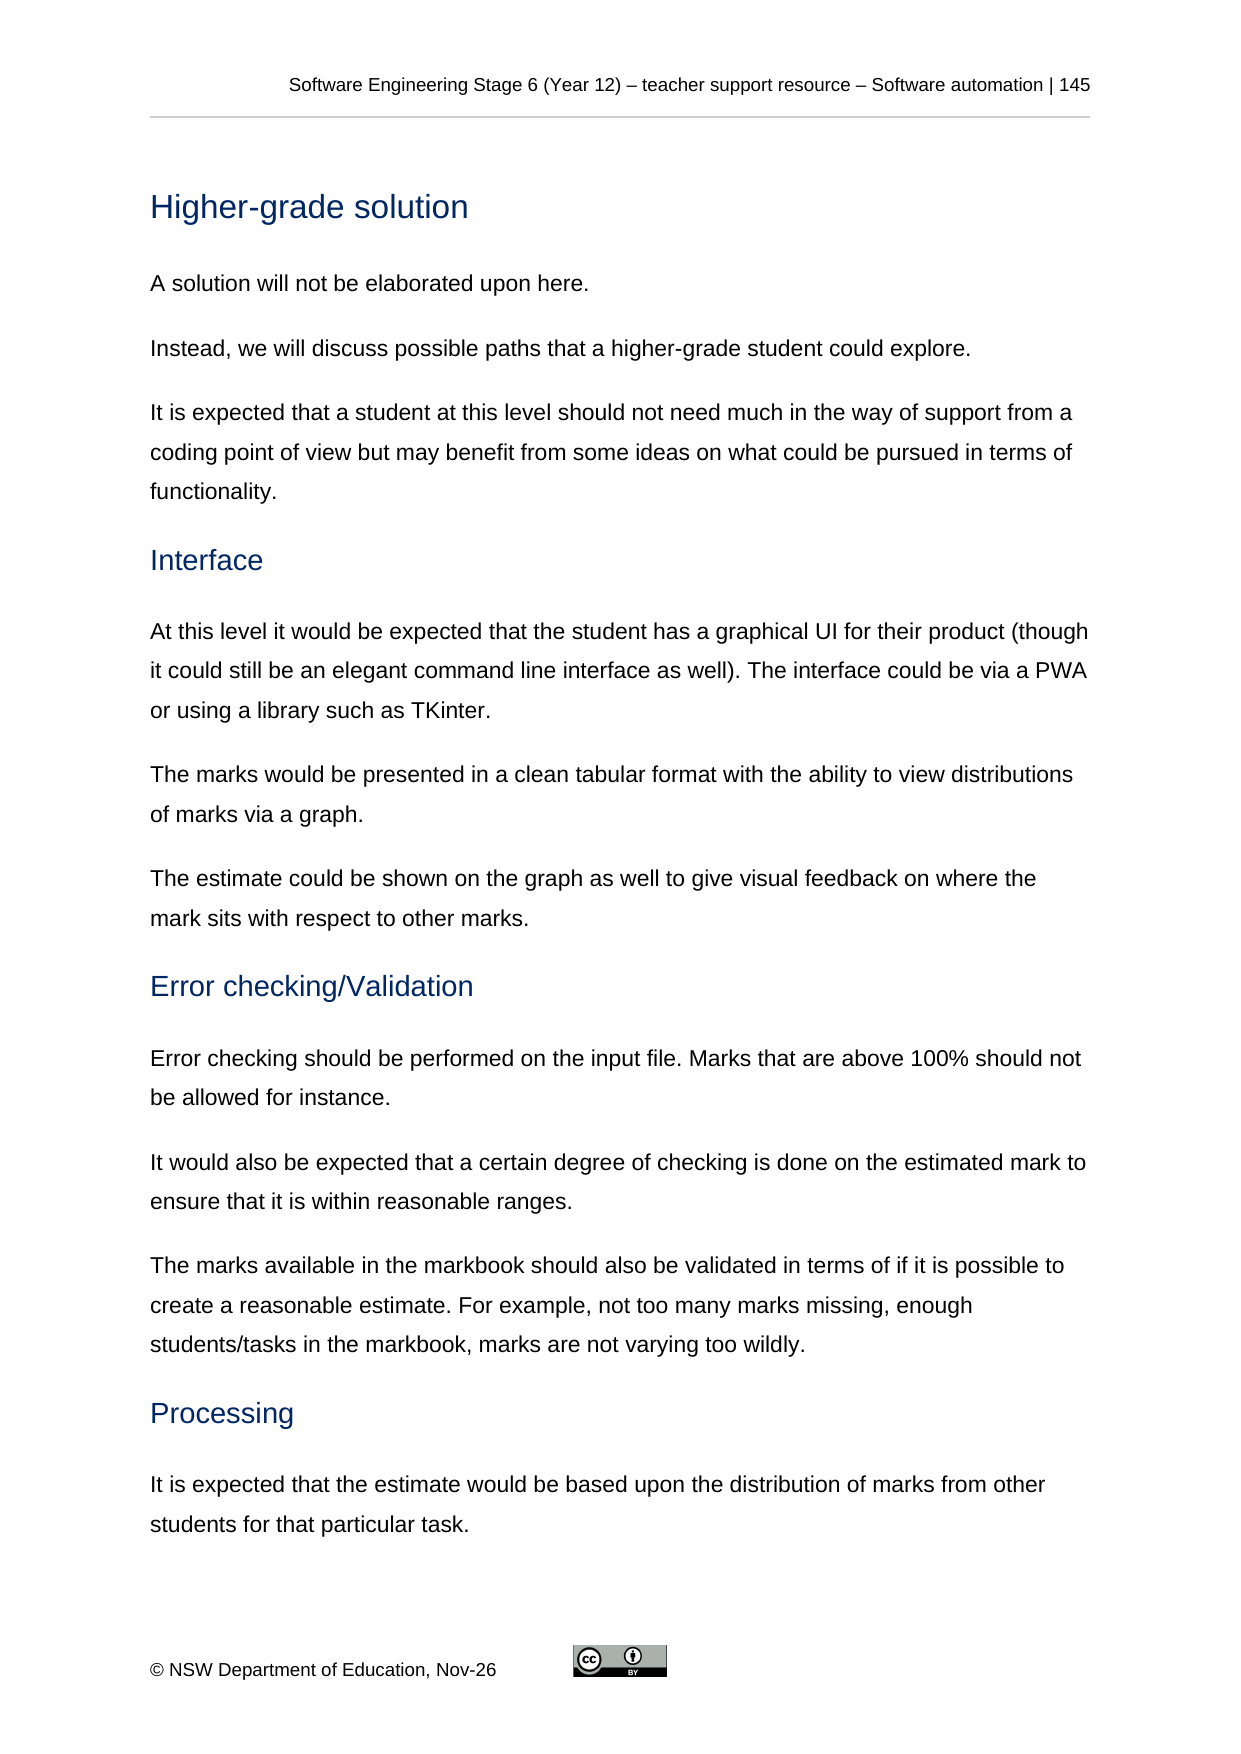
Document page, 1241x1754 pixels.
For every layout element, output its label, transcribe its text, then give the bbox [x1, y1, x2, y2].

text At this level it would be expected that the student has a graphical UI for their product (though it could still be an elegant command line interface as well). The interface could be via a PWA or using a library such as TKinter. [150, 618, 1090, 723]
subtitle Error checking/Validation [150, 969, 1090, 1003]
subtitle Processing [150, 1396, 1090, 1429]
text A solution will not be elaborated upon here. [150, 270, 1090, 296]
text The estimate could be shown on the graph as well to give visual feedback on where the mark sits with respect to other marks. [150, 865, 1090, 931]
text The marks available in the markbook should also be validated in terms of if it is possible to create a reasonable estimate. For example, not too many marks missing, enough students/tasks in the markbook, marks are not varying too wildly. [150, 1252, 1090, 1358]
subtitle Higher-grade solution [150, 187, 1090, 226]
text It is expected that the estimate would be based upon the distribution of marks from other students for that particular task. [150, 1471, 1090, 1537]
subtitle Interface [150, 542, 1090, 576]
text The marks would be presented in a clean tabular format with the ability to view distributions of marks via a graph. [150, 761, 1090, 827]
text It is expected that a student at this level should not need much in the way of support from a coding point of view but may benefit from some ideas on what could be pursued in terms of functionality. [150, 399, 1090, 504]
picture [573, 1645, 667, 1677]
text Instead, we will discuss possible paths that a higher-grade student could explore. [150, 334, 1090, 361]
text It would also be expected that a certain degree of checking is done on the estimated mark to ensure that it is within reasonable ranges. [150, 1148, 1090, 1214]
text Error checking should be performed on the input file. Marks that are above 100% should not be allowed for instance. [150, 1044, 1090, 1110]
